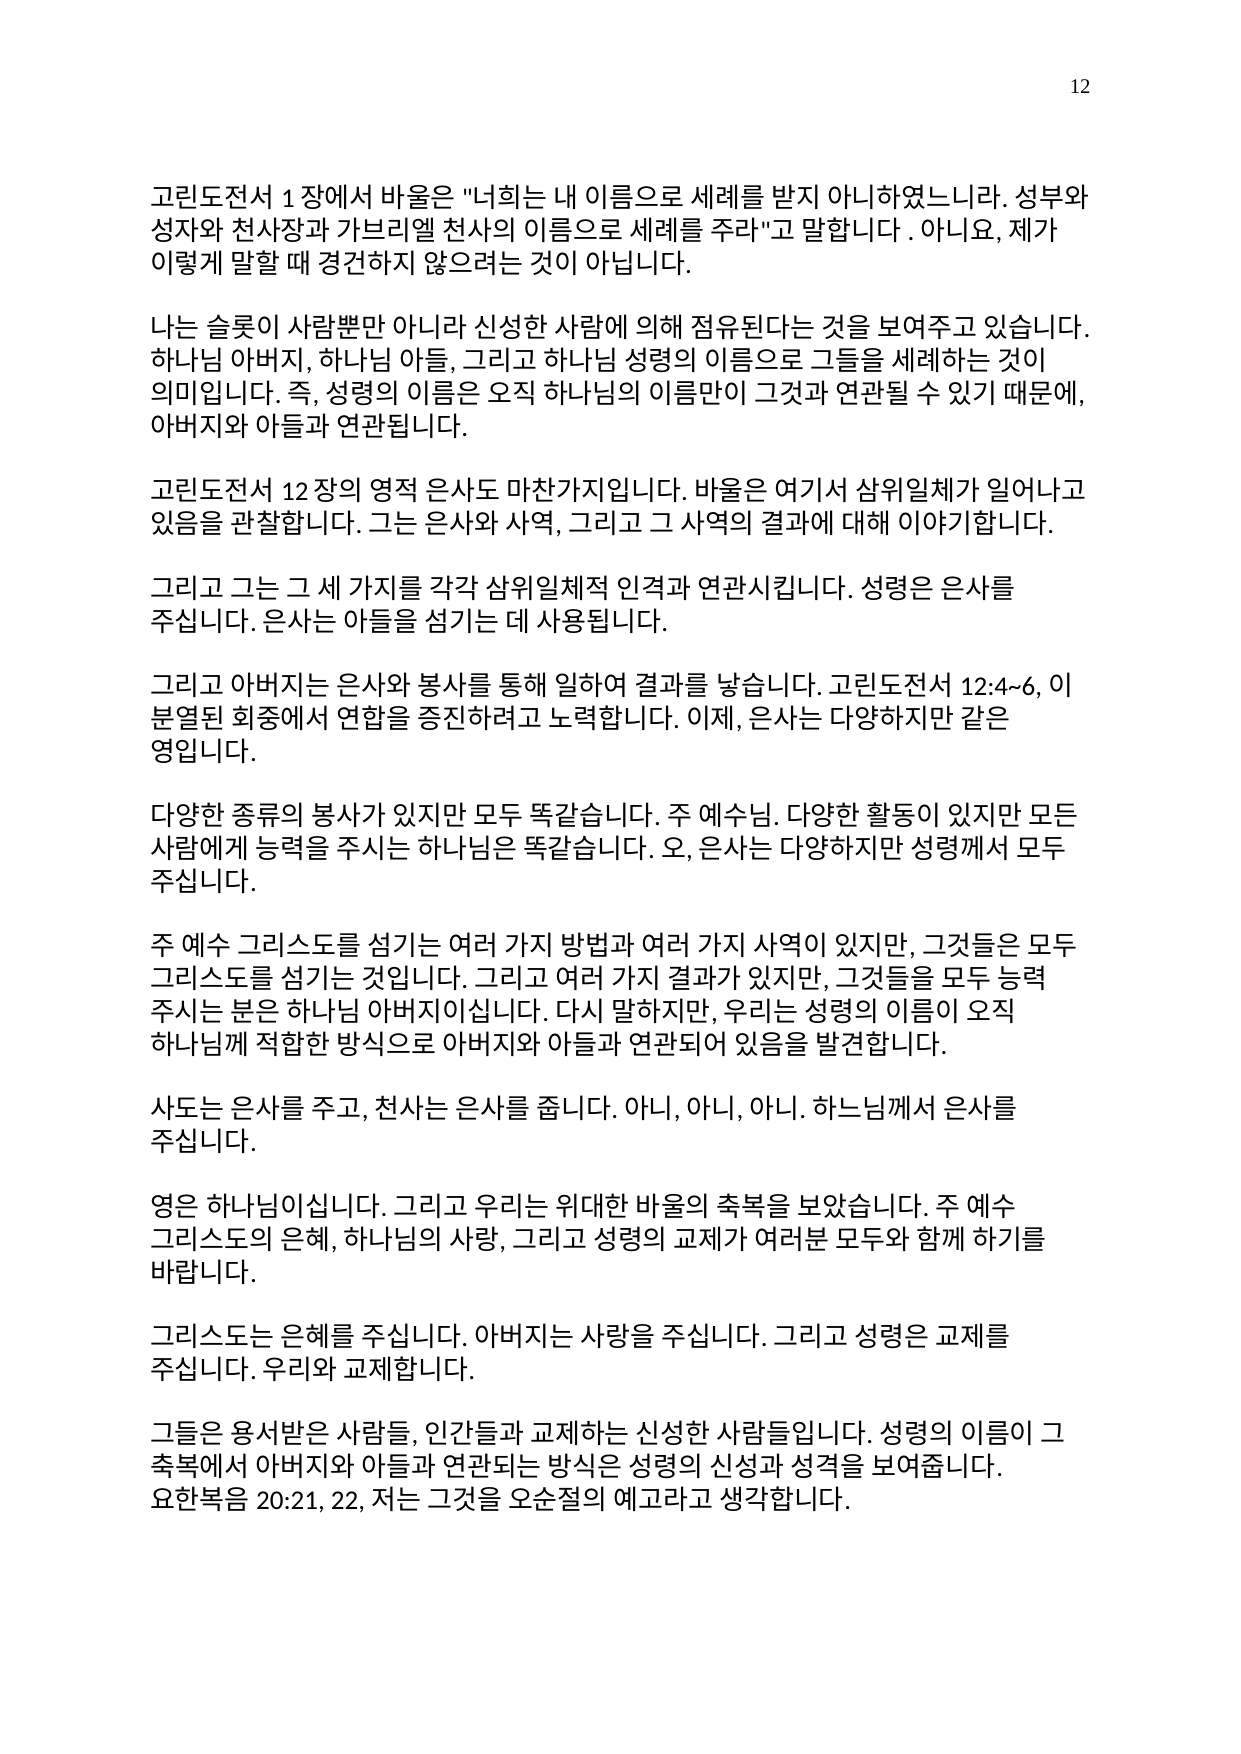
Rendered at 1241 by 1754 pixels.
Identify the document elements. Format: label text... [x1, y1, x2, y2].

text 나는 슬롯이 사람뿐만 아니라 신성한 사람에 의해 점유된다는 것을 보여주고 있습니다. 하나님 아버지, 하나님 아들, 그리고 하나님 성령의 이름으로 그들을 세례하는 것이 의미입니다. 즉, 성령의 이름은 오직 하나님의 이름만이 그것과 연관될 수 있기 때문에, 아버지와 아들과 연관됩니다. [150, 311, 1090, 443]
text 고린도전서 12장의 영적 은사도 마찬가지입니다. 바울은 여기서 삼위일체가 일어나고 있음을 관찰합니다. 그는 은사와 사역, 그리고 그 사역의 결과에 대해 이야기합니다. [150, 474, 1090, 541]
text 주 예수 그리스도를 섬기는 여러 가지 방법과 여러 가지 사역이 있지만, 그것들은 모두 그리스도를 섬기는 것입니다. 그리고 여러 가지 결과가 있지만, 그것들을 모두 능력 주시는 분은 하나님 아버지이십니다. 다시 말하지만, 우리는 성령의 이름이 오직 하나님께 적합한 방식으로 아버지와 아들과 연관되어 있음을 발견합니다. [150, 929, 1090, 1061]
text 다양한 종류의 봉사가 있지만 모두 똑같습니다. 주 예수님. 다양한 활동이 있지만 모든 사람에게 능력을 주시는 하나님은 똑같습니다. 오, 은사는 다양하지만 성령께서 모두 주십니다. [150, 799, 1090, 898]
text 영은 하나님이십니다. 그리고 우리는 위대한 바울의 축복을 보았습니다. 주 예수 그리스도의 은혜, 하나님의 사랑, 그리고 성령의 교제가 여러분 모두와 함께 하기를 바랍니다. [150, 1190, 1090, 1289]
text 그들은 용서받은 사람들, 인간들과 교제하는 신성한 사람들입니다. 성령의 이름이 그 축복에서 아버지와 아들과 연관되는 방식은 성령의 신성과 성격을 보여줍니다. 요한복음 20:21, 22, 저는 그것을 오순절의 예고라고 생각합니다. [150, 1417, 1090, 1516]
text 고린도전서 1장에서 바울은 "너희는 내 이름으로 세례를 받지 아니하였느니라. 성부와 성자와 천사장과 가브리엘 천사의 이름으로 세례를 주라"고 말합니다 . 아니요, 제가 이렇게 말할 때 경건하지 않으려는 것이 아닙니다. [150, 181, 1090, 280]
text 사도는 은사를 주고, 천사는 은사를 줍니다. 아니, 아니, 아니. 하느님께서 은사를 주십니다. [150, 1093, 1090, 1159]
text 그리고 아버지는 은사와 봉사를 통해 일하여 결과를 낳습니다. 고린도전서 12:4~6, 이 분열된 회중에서 연합을 증진하려고 노력합니다. 이제, 은사는 다양하지만 같은 영입니다. [150, 669, 1090, 768]
text 그리스도는 은혜를 주십니다. 아버지는 사랑을 주십니다. 그리고 성령은 교제를 주십니다. 우리와 교제합니다. [150, 1320, 1090, 1386]
text 그리고 그는 그 세 가지를 각각 삼위일체적 인격과 연관시킵니다. 성령은 은사를 주십니다. 은사는 아들을 섬기는 데 사용됩니다. [150, 572, 1090, 638]
